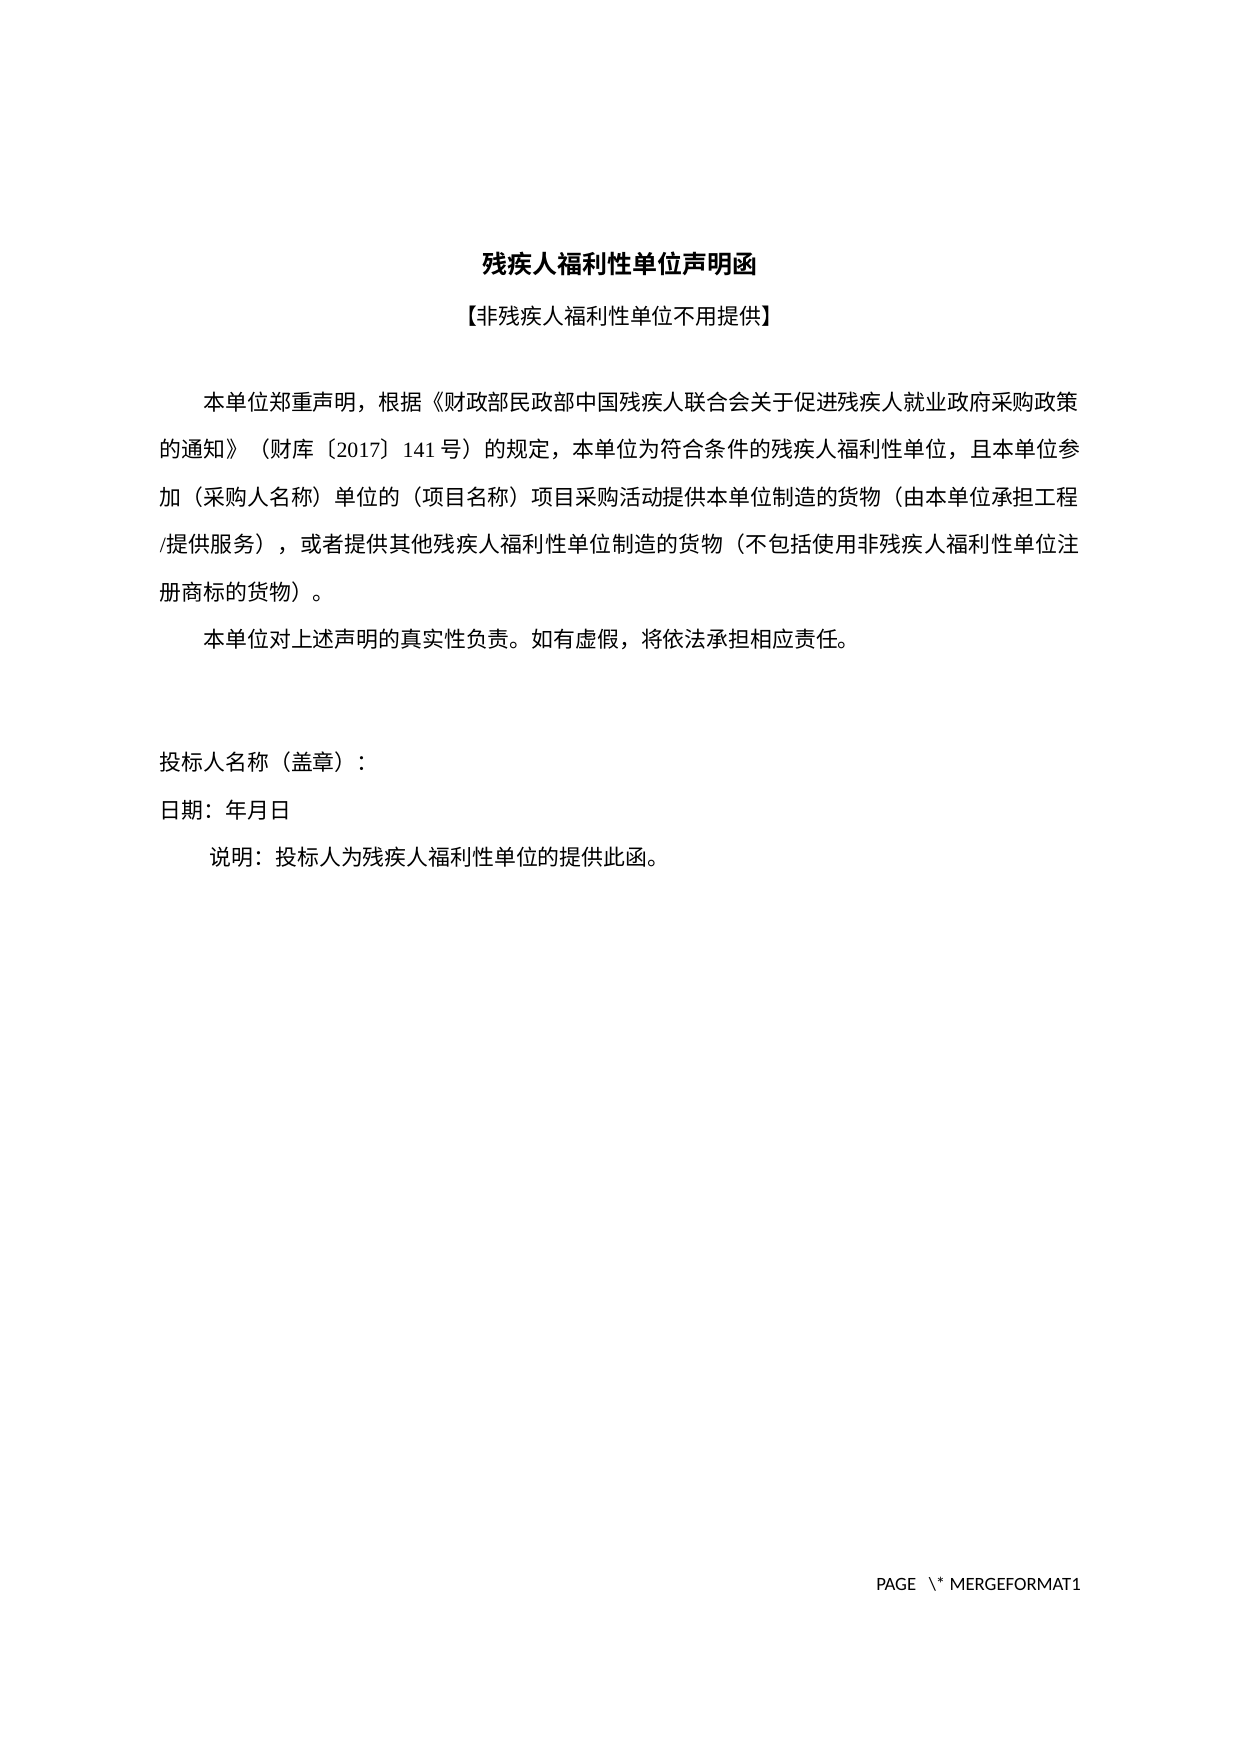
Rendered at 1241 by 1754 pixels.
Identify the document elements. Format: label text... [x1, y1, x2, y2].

text 【非残疾人福利性单位不用提供】 [159, 299, 1081, 331]
text 本单位对上述声明的真实性负责。如有虚假，将依法承担相应责任。 [159, 622, 1081, 654]
text 投标人名称（盖章）： [159, 745, 1081, 777]
text 残疾人福利性单位声明函 [159, 245, 1081, 281]
text 本单位郑重声明，根据《财政部民政部中国残疾人联合会关于促进残疾人就业政府采购政策的通知》（财库〔2017〕141号）的规定，本单位为符合条件的残疾人福利性单位，且本单位参加（采购人名称）单位的（项目名称）项目采购活动提供本单位制造的货物（由本单位承担工程/提供服务），或者提供其他残疾人福利性单位制造的货物（不包括使用非残疾人福利性单位注册商标的货物）。 [159, 385, 1081, 606]
text 说明：投标人为残疾人福利性单位的提供此函。 [159, 840, 1081, 872]
text 日期：年月日 [159, 793, 1081, 824]
